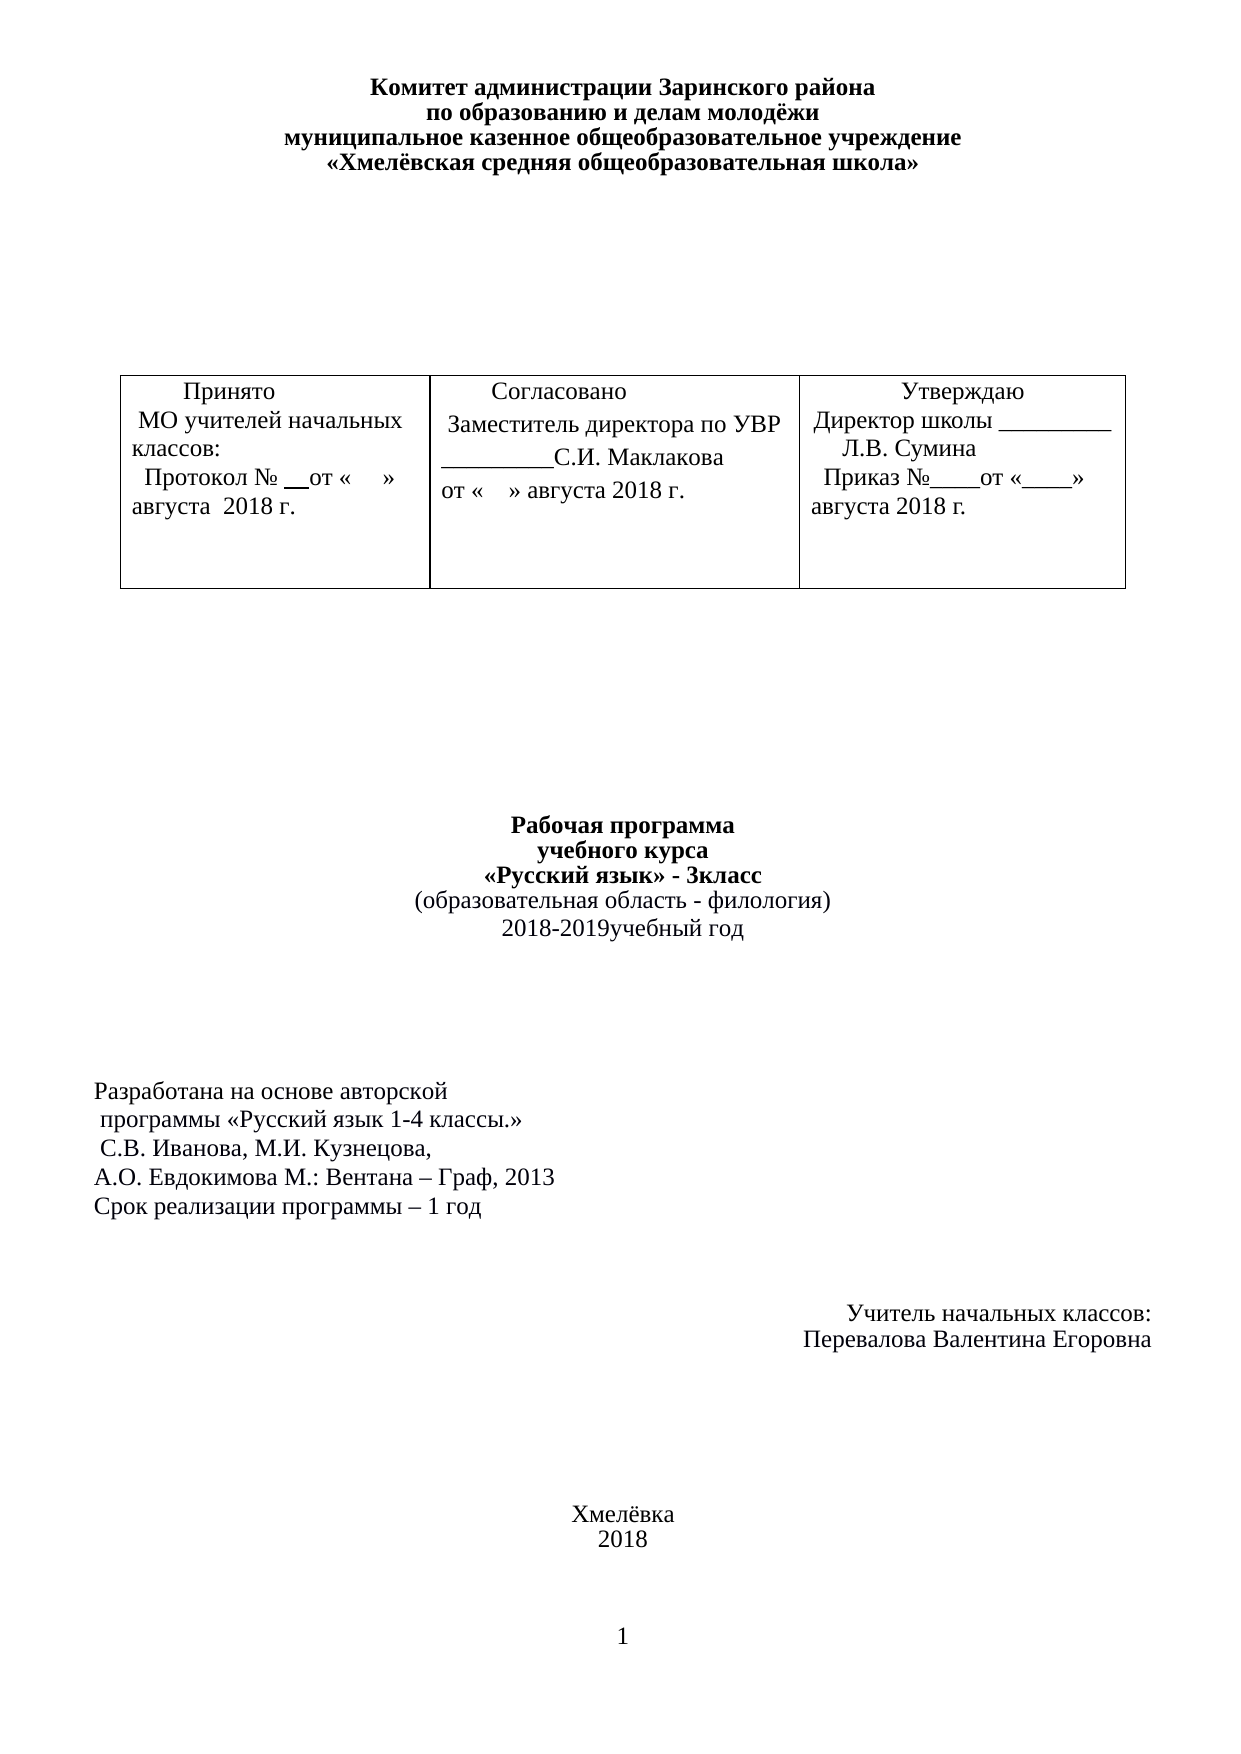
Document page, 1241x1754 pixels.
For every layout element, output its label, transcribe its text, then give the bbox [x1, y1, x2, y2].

text 2018 [94, 1527, 1152, 1552]
text С.В. Иванова, М.И. Кузнецова, [94, 1133, 1152, 1162]
text «Русский язык» - 3класс [94, 863, 1152, 888]
text 2018-2019учебный год [94, 913, 1152, 942]
text (образовательная область - филология) [94, 888, 1152, 913]
table_header Согласовано Заместитель директора по УВР _________С.И. Маклакова от « » августа 2018 г. [431, 376, 799, 587]
text Срок реализации программы – 1 год [94, 1191, 1152, 1219]
text Комитет администрации Заринского района [94, 75, 1152, 100]
table_header Утверждаю Директор школы _________ Л.В. Сумина Приказ №____от «____» августа 2018 г. [800, 376, 1125, 587]
text по образованию и делам молодёжи [94, 100, 1152, 125]
text муниципальное казенное общеобразовательное учреждение [94, 125, 1152, 150]
text Перевалова Валентина Егоровна [94, 1327, 1152, 1352]
text Рабочая программа [94, 813, 1152, 838]
table_header Принято МО учителей начальных классов: Протокол № от « » августа 2018 г. [121, 376, 429, 587]
text А.О. Евдокимова М.: Вентана – Граф, 2013 [94, 1162, 1152, 1191]
text Хмелёвка [94, 1502, 1152, 1527]
text Учитель начальных классов: [94, 1298, 1152, 1327]
text программы «Русский язык 1-4 классы.» [94, 1104, 1152, 1133]
text учебного курса [94, 838, 1152, 863]
text Разработана на основе авторской [94, 1076, 1152, 1104]
text «Хмелёвская средняя общеобразовательная школа» [94, 150, 1152, 175]
